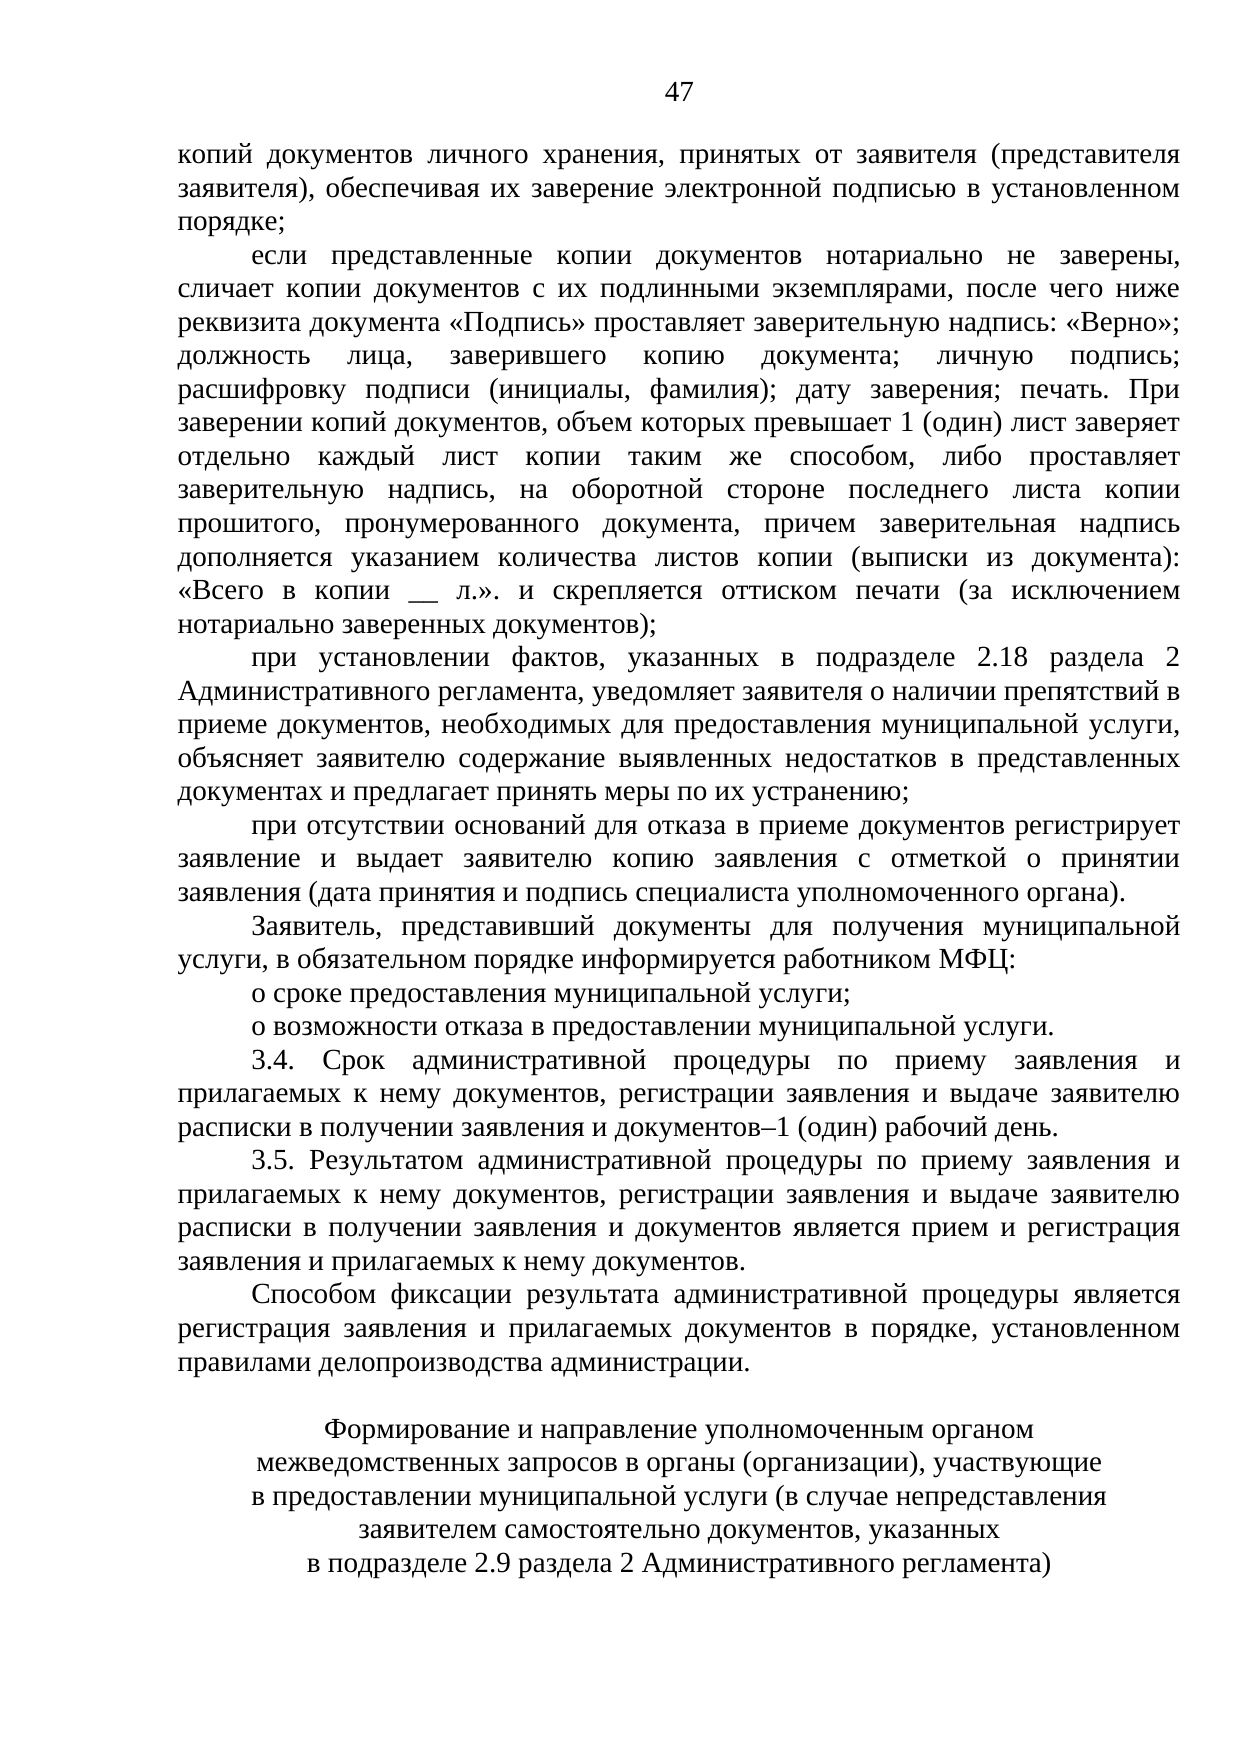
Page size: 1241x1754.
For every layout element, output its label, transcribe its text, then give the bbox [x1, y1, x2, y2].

text о возможности отказа в предоставлении муниципальной услуги. [177, 1008, 1181, 1042]
text при отсутствии оснований для отказа в приеме документов регистрирует заявление и выдает заявителю копию заявления с отметкой о принятии заявления (дата принятия и подпись специалиста уполномоченного органа). [177, 807, 1181, 908]
text Заявитель, представивший документы для получения муниципальной услуги, в обязательном порядке информируется работником МФЦ: [177, 908, 1181, 975]
text 3.4. Срок административной процедуры по приему заявления и прилагаемых к нему документов, регистрации заявления и выдаче заявителю расписки в получении заявления и документов–1 (один) рабочий день. [177, 1042, 1181, 1142]
text Способом фиксации результата административной процедуры является регистрация заявления и прилагаемых документов в порядке, установленном правилами делопроизводства администрации. [177, 1277, 1181, 1377]
text при установлении фактов, указанных в подразделе 2.18 раздела 2 Административного регламента, уведомляет заявителя о наличии препятствий в приеме документов, необходимых для предоставления муниципальной услуги, объясняет заявителю содержание выявленных недостатков в представленных документах и предлагает принять меры по их устранению; [177, 639, 1181, 807]
text Формирование и направление уполномоченным органом [177, 1411, 1181, 1444]
text заявителем самостоятельно документов, указанных [177, 1511, 1181, 1545]
text если представленные копии документов нотариально не заверены, сличает копии документов с их подлинными экземплярами, после чего ниже реквизита документа «Подпись» проставляет заверительную надпись: «Верно»; должность лица, заверившего копию документа; личную подпись; расшифровку подписи (инициалы, фамилия); дату заверения; печать. При заверении копий документов, объем которых превышает 1 (один) лист заверяет отдельно каждый лист копии таким же способом, либо проставляет заверительную надпись, на оборотной стороне последнего листа копии прошитого, пронумерованного документа, причем заверительная надпись дополняется указанием количества листов копии (выписки из документа): «Всего в копии __ л.». и скрепляется оттиском печати (за исключением нотариально заверенных документов); [177, 237, 1181, 639]
text в подразделе 2.9 раздела 2 Административного регламента) [177, 1545, 1181, 1578]
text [177, 136, 1181, 237]
text в предоставлении муниципальной услуги (в случае непредставления [177, 1478, 1181, 1511]
text о сроке предоставления муниципальной услуги; [177, 975, 1181, 1008]
text 3.5. Результатом административной процедуры по приему заявления и прилагаемых к нему документов, регистрации заявления и выдаче заявителю расписки в получении заявления и документов является прием и регистрация заявления и прилагаемых к нему документов. [177, 1142, 1181, 1277]
text межведомственных запросов в органы (организации), участвующие [177, 1444, 1181, 1478]
